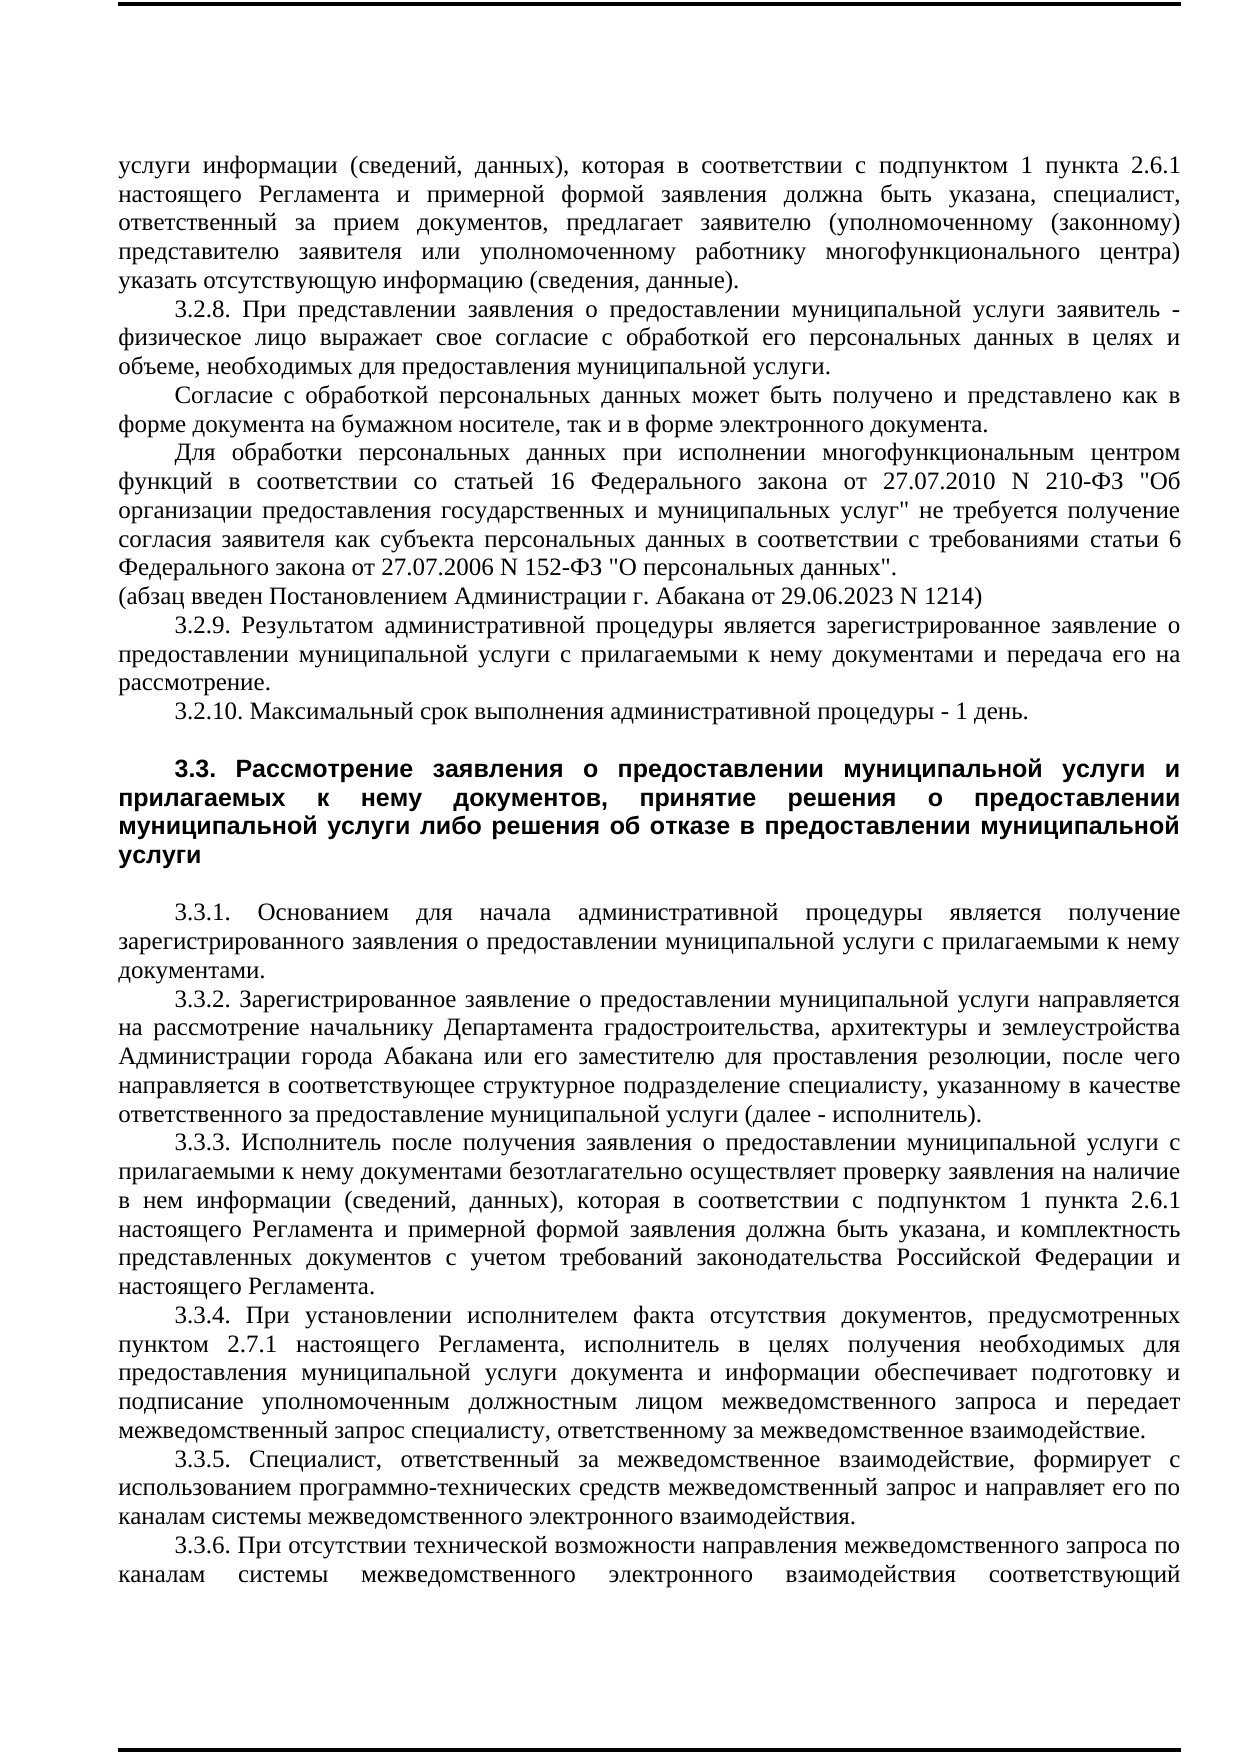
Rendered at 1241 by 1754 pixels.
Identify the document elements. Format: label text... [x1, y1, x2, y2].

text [118, 150, 1181, 294]
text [118, 1530, 1181, 1587]
text 3.3.4. При установлении исполнителем факта отсутствия документов, предусмотренных пунктом 2.7.1 настоящего Регламента, исполнитель в целях получения необходимых для предоставления муниципальной услуги документа и информации обеспечивает подготовку и подписание уполномоченным должностным лицом межведомственного запроса и передает межведомственный запрос специалисту, ответственному за межведомственное взаимодействие. [118, 1300, 1181, 1444]
text 3.2.8. При представлении заявления о предоставлении муниципальной услуги заявитель - физическое лицо выражает свое согласие с обработкой его персональных данных в целях и объеме, необходимых для предоставления муниципальной услуги. [118, 294, 1181, 380]
text 3.3.5. Специалист, ответственный за межведомственное взаимодействие, формирует с использованием программно-технических средств межведомственный запрос и направляет его по каналам системы межведомственного электронного взаимодействия. [118, 1444, 1181, 1530]
text Для обработки персональных данных при исполнении многофункциональным центром функций в соответствии со статьей 16 Федерального закона от 27.07.2010 N 210-ФЗ "Об организации предоставления государственных и муниципальных услуг" не требуется получение согласия заявителя как субъекта персональных данных в соответствии с требованиями статьи 6 Федерального закона от 27.07.2006 N 152-ФЗ "О персональных данных". [118, 437, 1181, 581]
text Согласие с обработкой персональных данных может быть получено и представлено как в форме документа на бумажном носителе, так и в форме электронного документа. [118, 380, 1181, 437]
title 3.3. Рассмотрение заявления о предоставлении муниципальной услуги и прилагаемых к нему документов, принятие решения о предоставлении муниципальной услуги либо решения об отказе в предоставлении муниципальной услуги [118, 754, 1181, 869]
text 3.2.10. Максимальный срок выполнения административной процедуры - 1 день. [118, 696, 1181, 725]
text 3.3.2. Зарегистрированное заявление о предоставлении муниципальной услуги направляется на рассмотрение начальнику Департамента градостроительства, архитектуры и землеустройства Администрации города Абакана или его заместителю для проставления резолюции, после чего направляется в соответствующее структурное подразделение специалисту, указанному в качестве ответственного за предоставление муниципальной услуги (далее - исполнитель). [118, 984, 1181, 1127]
text 3.2.9. Результатом административной процедуры является зарегистрированное заявление о предоставлении муниципальной услуги с прилагаемыми к нему документами и передача его на рассмотрение. [118, 610, 1181, 696]
text 3.3.3. Исполнитель после получения заявления о предоставлении муниципальной услуги с прилагаемыми к нему документами безотлагательно осуществляет проверку заявления на наличие в нем информации (сведений, данных), которая в соответствии с подпунктом 1 пункта 2.6.1 настоящего Регламента и примерной формой заявления должна быть указана, и комплектность представленных документов с учетом требований законодательства Российской Федерации и настоящего Регламента. [118, 1127, 1181, 1300]
text (абзац введен Постановлением Администрации г. Абакана от 29.06.2023 N 1214) [118, 581, 1181, 610]
text 3.3.1. Основанием для начала административной процедуры является получение зарегистрированного заявления о предоставлении муниципальной услуги с прилагаемыми к нему документами. [118, 897, 1181, 984]
